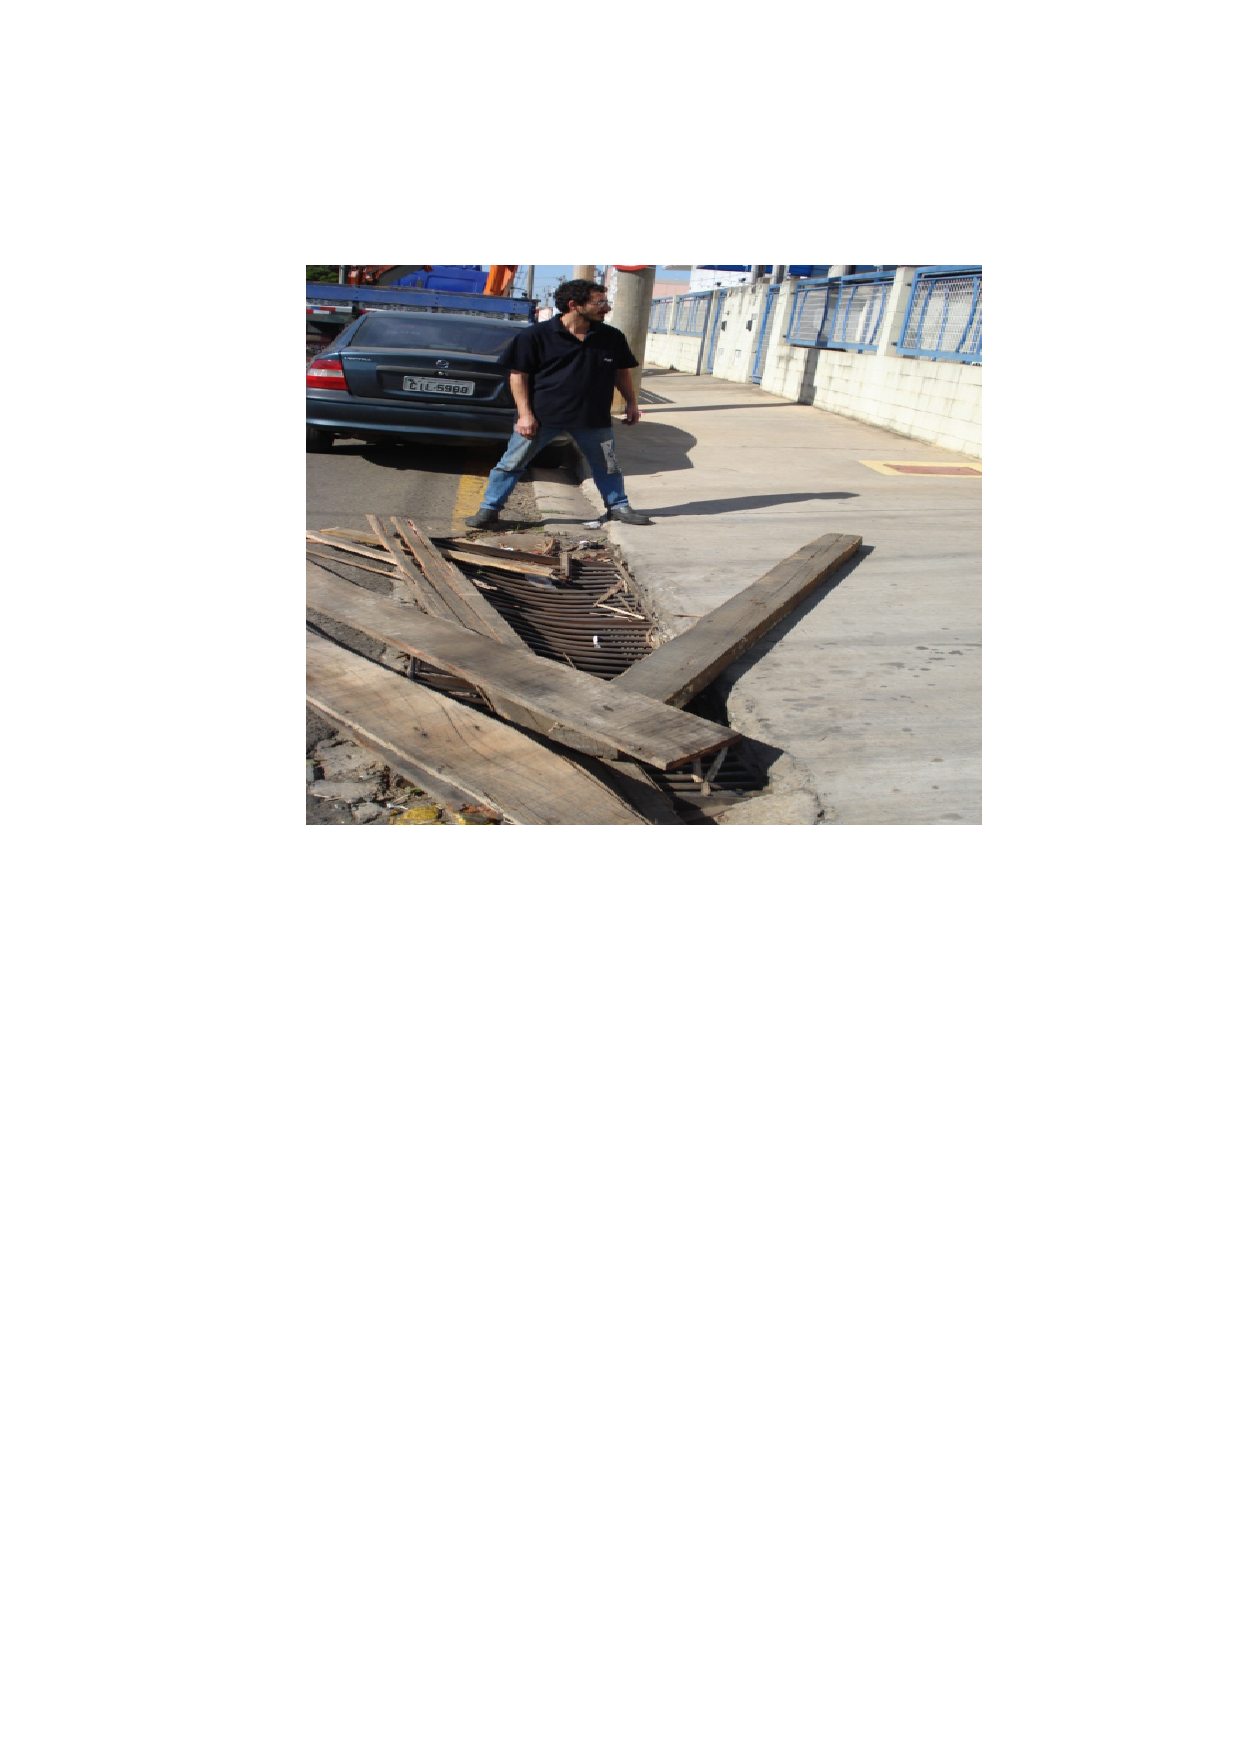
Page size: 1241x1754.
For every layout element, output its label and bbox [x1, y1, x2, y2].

picture [306, 265, 982, 825]
